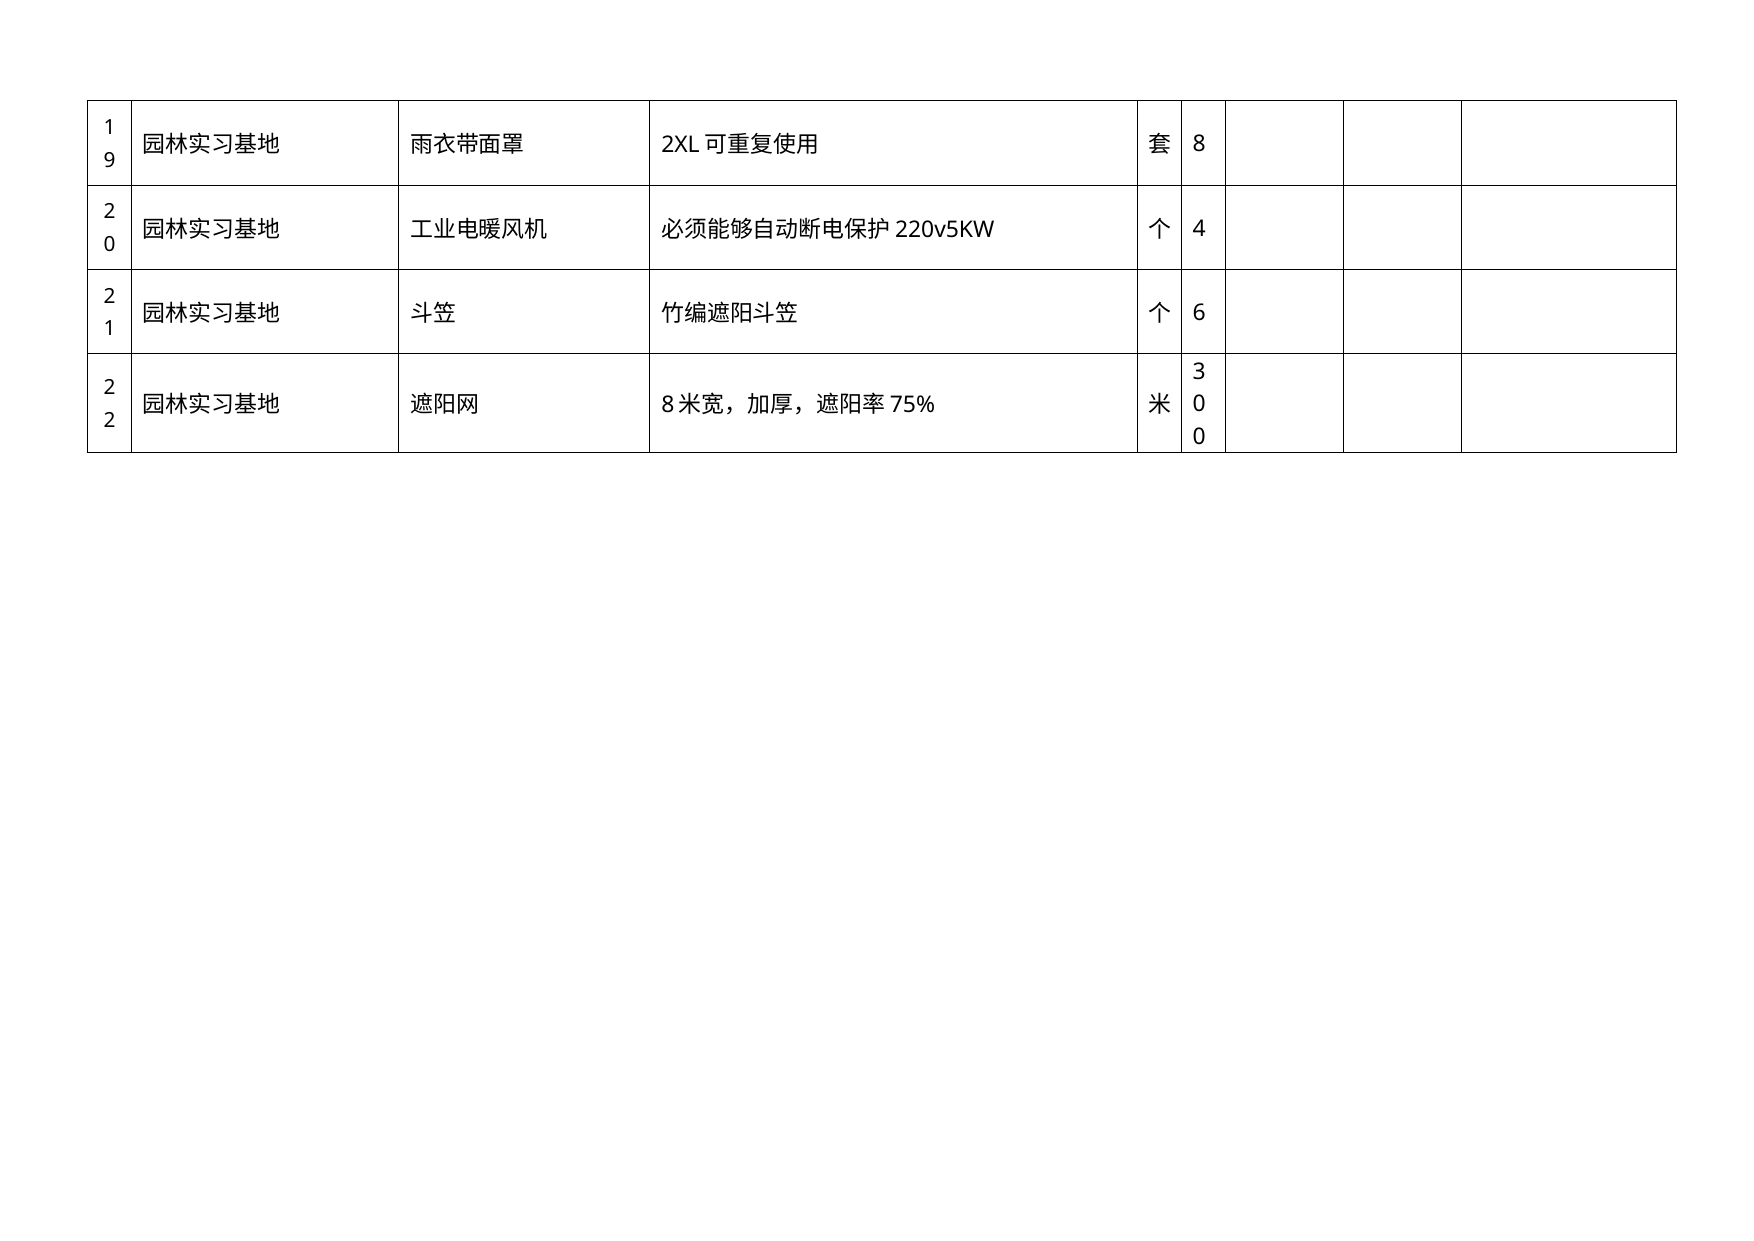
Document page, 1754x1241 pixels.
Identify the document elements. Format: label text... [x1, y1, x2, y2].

table_cell 8米宽，加厚，遮阳率75% [650, 354, 1137, 452]
table_cell [1344, 354, 1461, 452]
table_cell 竹编遮阳斗笠 [650, 270, 1137, 353]
table_cell 遮阳网 [399, 354, 649, 452]
table_cell [1462, 101, 1676, 184]
table_cell 个 [1138, 186, 1181, 269]
table_cell 园林实习基地 [132, 186, 398, 269]
table_cell 4 [1182, 186, 1225, 269]
table_cell 300 [1182, 354, 1225, 452]
table_cell 20 [88, 186, 131, 269]
table_cell 19 [88, 101, 131, 184]
table_cell 工业电暖风机 [399, 186, 649, 269]
table_cell 雨衣带面罩 [399, 101, 649, 184]
table_cell [1462, 270, 1676, 353]
table_cell [1226, 101, 1343, 184]
table_cell 必须能够自动断电保护220v5KW [650, 186, 1137, 269]
table_cell [1344, 270, 1461, 353]
table_cell [1462, 186, 1676, 269]
table_cell [1226, 186, 1343, 269]
table_cell [1344, 101, 1461, 184]
table_cell 22 [88, 354, 131, 452]
table_cell 斗笠 [399, 270, 649, 353]
table_cell 2XL可重复使用 [650, 101, 1137, 184]
table_cell 米 [1138, 354, 1181, 452]
table_cell 8 [1182, 101, 1225, 184]
table_cell [1226, 270, 1343, 353]
table_cell 园林实习基地 [132, 101, 398, 184]
table_cell [1226, 354, 1343, 452]
table_cell 个 [1138, 270, 1181, 353]
table_cell [1344, 186, 1461, 269]
table_cell [1462, 354, 1676, 452]
table_cell 园林实习基地 [132, 354, 398, 452]
table_cell 21 [88, 270, 131, 353]
table_cell 套 [1138, 101, 1181, 184]
table_cell 6 [1182, 270, 1225, 353]
table_cell 园林实习基地 [132, 270, 398, 353]
